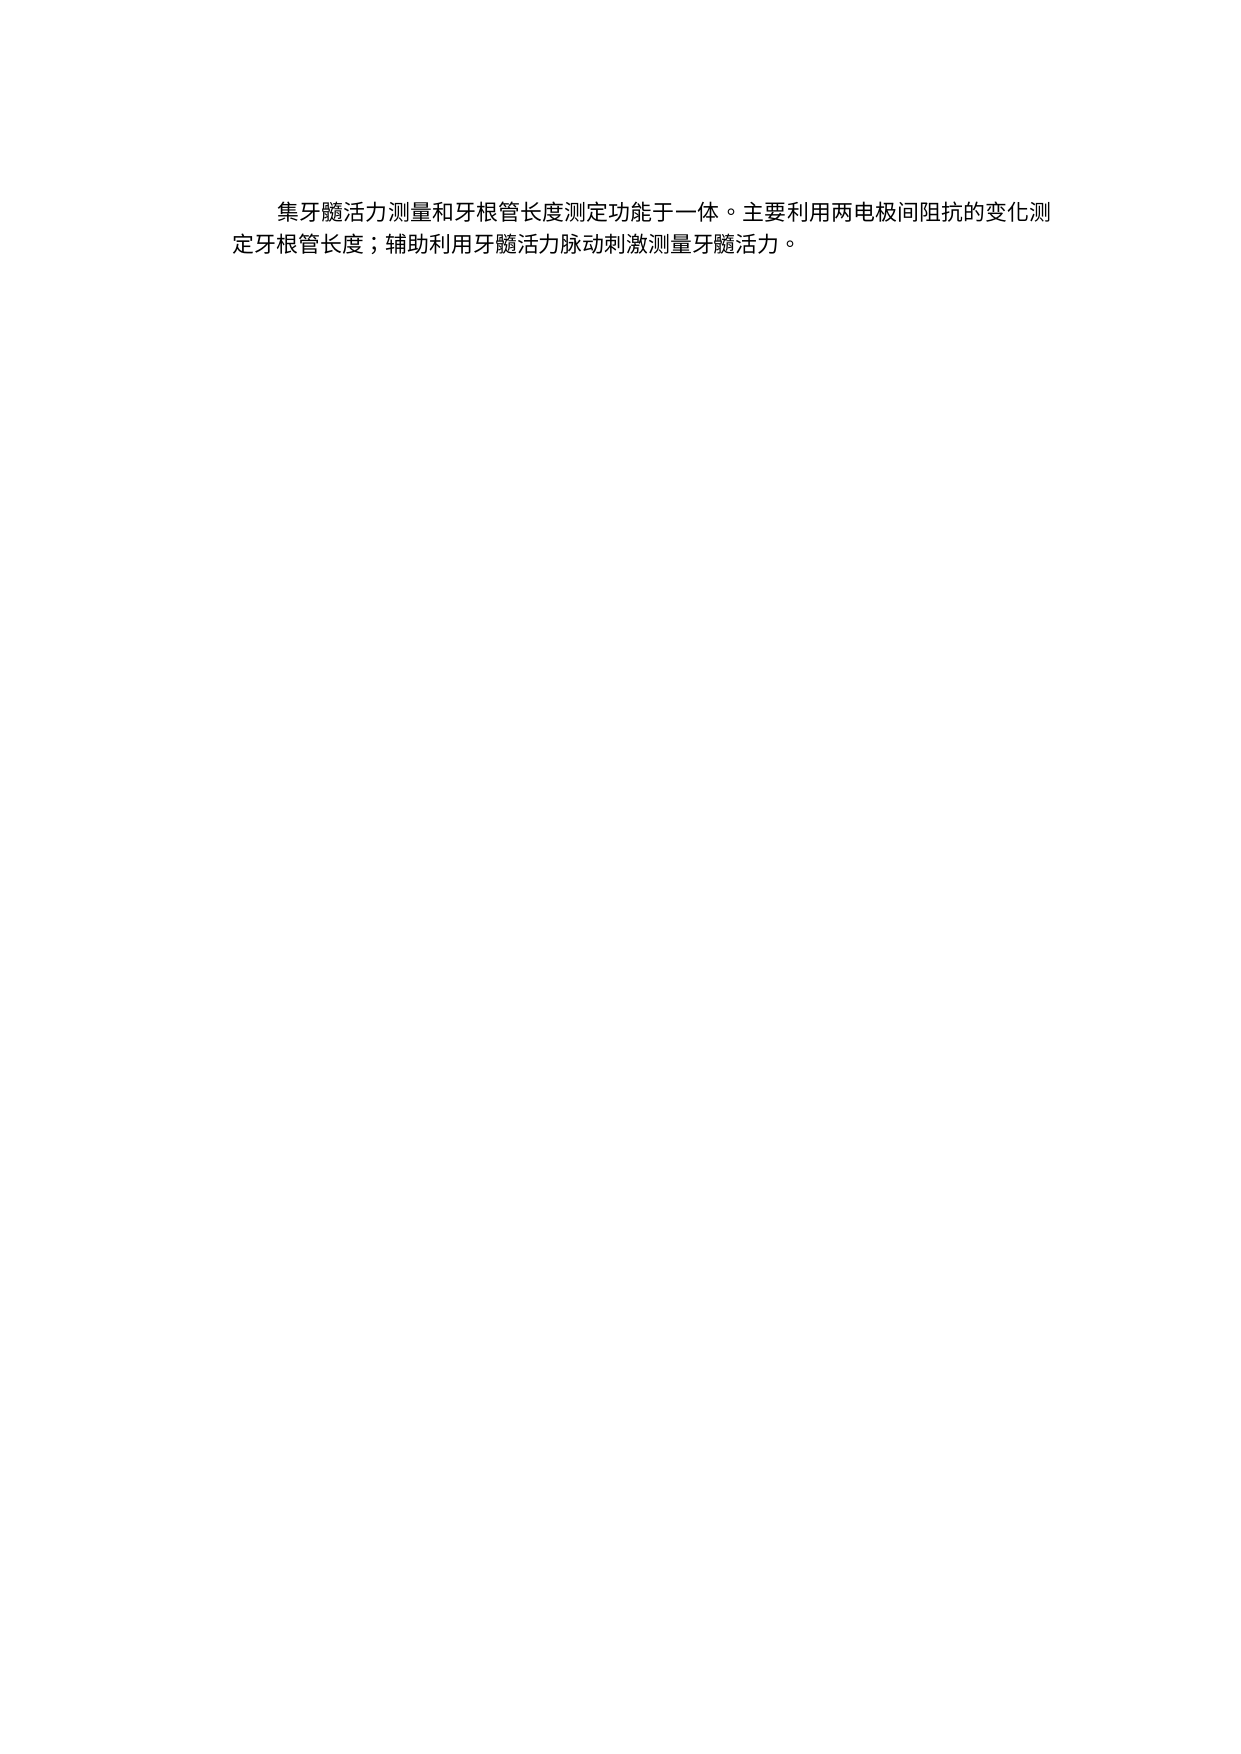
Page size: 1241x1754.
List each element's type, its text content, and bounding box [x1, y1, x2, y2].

text 集牙髓活力测量和牙根管长度测定功能于一体。主要利用两电极间阻抗的变化测定牙根管长度；辅助利用牙髓活力脉动刺激测量牙髓活力。 [232, 194, 1053, 259]
